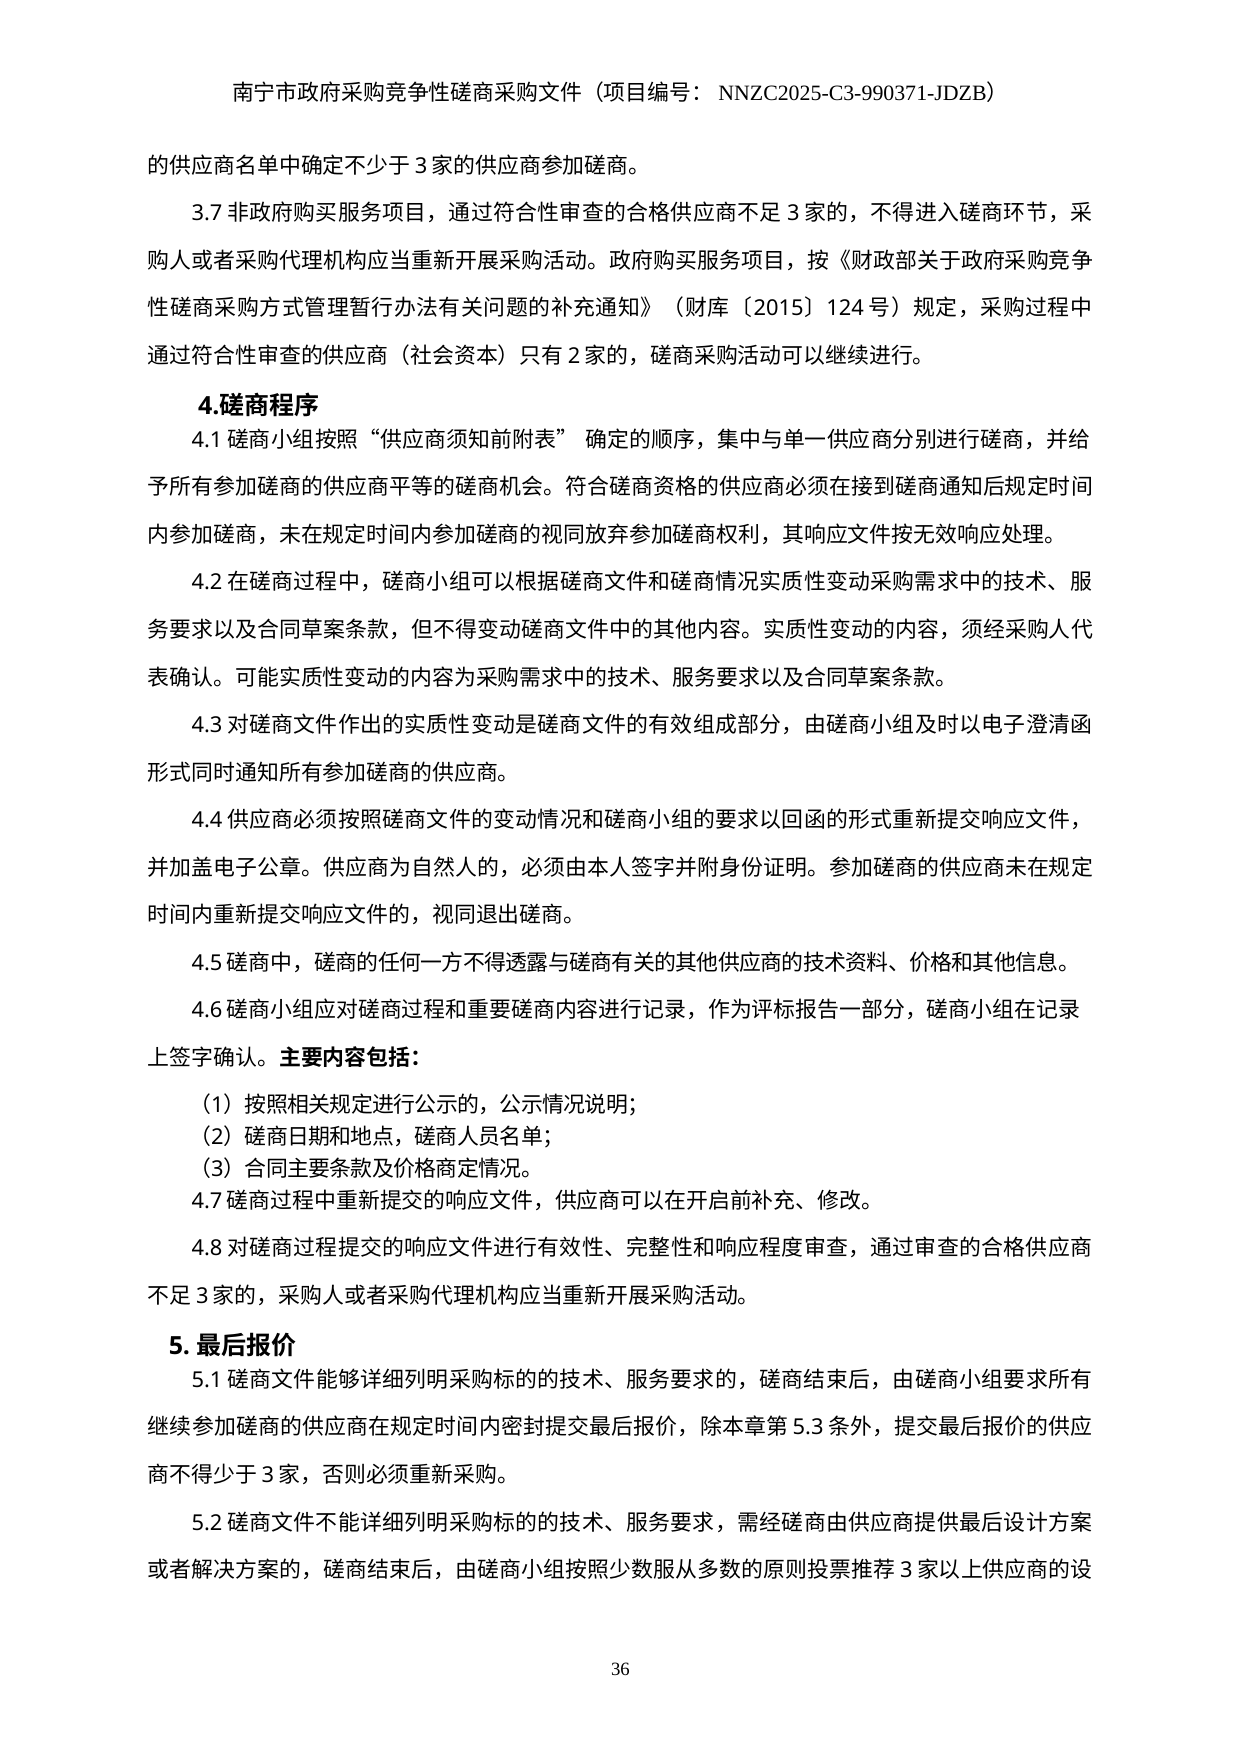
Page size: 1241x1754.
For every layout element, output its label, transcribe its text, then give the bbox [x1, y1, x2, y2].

text 4.2在磋商过程中，磋商小组可以根据磋商文件和磋商情况实质性变动采购需求中的技术、服务要求以及合同草案条款，但不得变动磋商文件中的其他内容。实质性变动的内容，须经采购人代表确认。可能实质性变动的内容为采购需求中的技术、服务要求以及合同草案条款。 [148, 564, 1093, 691]
text 4.3对磋商文件作出的实质性变动是磋商文件的有效组成部分，由磋商小组及时以电子澄清函形式同时通知所有参加磋商的供应商。 [148, 707, 1093, 786]
text 4.7磋商过程中重新提交的响应文件，供应商可以在开启前补充、修改。 [148, 1183, 1093, 1214]
text 4.1磋商小组按照“供应商须知前附表” 确定的顺序，集中与单一供应商分别进行磋商，并给予所有参加磋商的供应商平等的磋商机会。符合磋商资格的供应商必须在接到磋商通知后规定时间内参加磋商，未在规定时间内参加磋商的视同放弃参加磋商权利，其响应文件按无效响应处理。 [148, 422, 1093, 548]
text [148, 1504, 1093, 1584]
text （2）磋商日期和地点，磋商人员名单； [148, 1119, 1093, 1151]
text 4.6磋商小组应对磋商过程和重要磋商内容进行记录，作为评标报告一部分，磋商小组在记录上签字确认。主要内容包括： [148, 992, 1093, 1072]
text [148, 148, 1093, 179]
text 4.5磋商中，磋商的任何一方不得透露与磋商有关的其他供应商的技术资料、价格和其他信息。 [148, 945, 1093, 976]
text （1）按照相关规定进行公示的，公示情况说明； [148, 1087, 1093, 1119]
text 4.8对磋商过程提交的响应文件进行有效性、完整性和响应程度审查，通过审查的合格供应商不足3家的，采购人或者采购代理机构应当重新开展采购活动。 [148, 1230, 1093, 1310]
text 4.磋商程序 [148, 386, 1093, 422]
text 5.1磋商文件能够详细列明采购标的的技术、服务要求的，磋商结束后，由磋商小组要求所有继续参加磋商的供应商在规定时间内密封提交最后报价，除本章第5.3条外，提交最后报价的供应商不得少于3家，否则必须重新采购。 [148, 1362, 1093, 1489]
text （3）合同主要条款及价格商定情况。 [148, 1151, 1093, 1183]
text 3.7非政府购买服务项目，通过符合性审查的合格供应商不足3家的，不得进入磋商环节，采购人或者采购代理机构应当重新开展采购活动。政府购买服务项目，按《财政部关于政府采购竞争性磋商采购方式管理暂行办法有关问题的补充通知》（财库〔2015〕124号）规定，采购过程中通过符合性审查的供应商（社会资本）只有2家的，磋商采购活动可以继续进行。 [148, 195, 1093, 370]
text 5. 最后报价 [148, 1326, 1093, 1362]
text 4.4供应商必须按照磋商文件的变动情况和磋商小组的要求以回函的形式重新提交响应文件，并加盖电子公章。供应商为自然人的，必须由本人签字并附身份证明。参加磋商的供应商未在规定时间内重新提交响应文件的，视同退出磋商。 [148, 802, 1093, 929]
